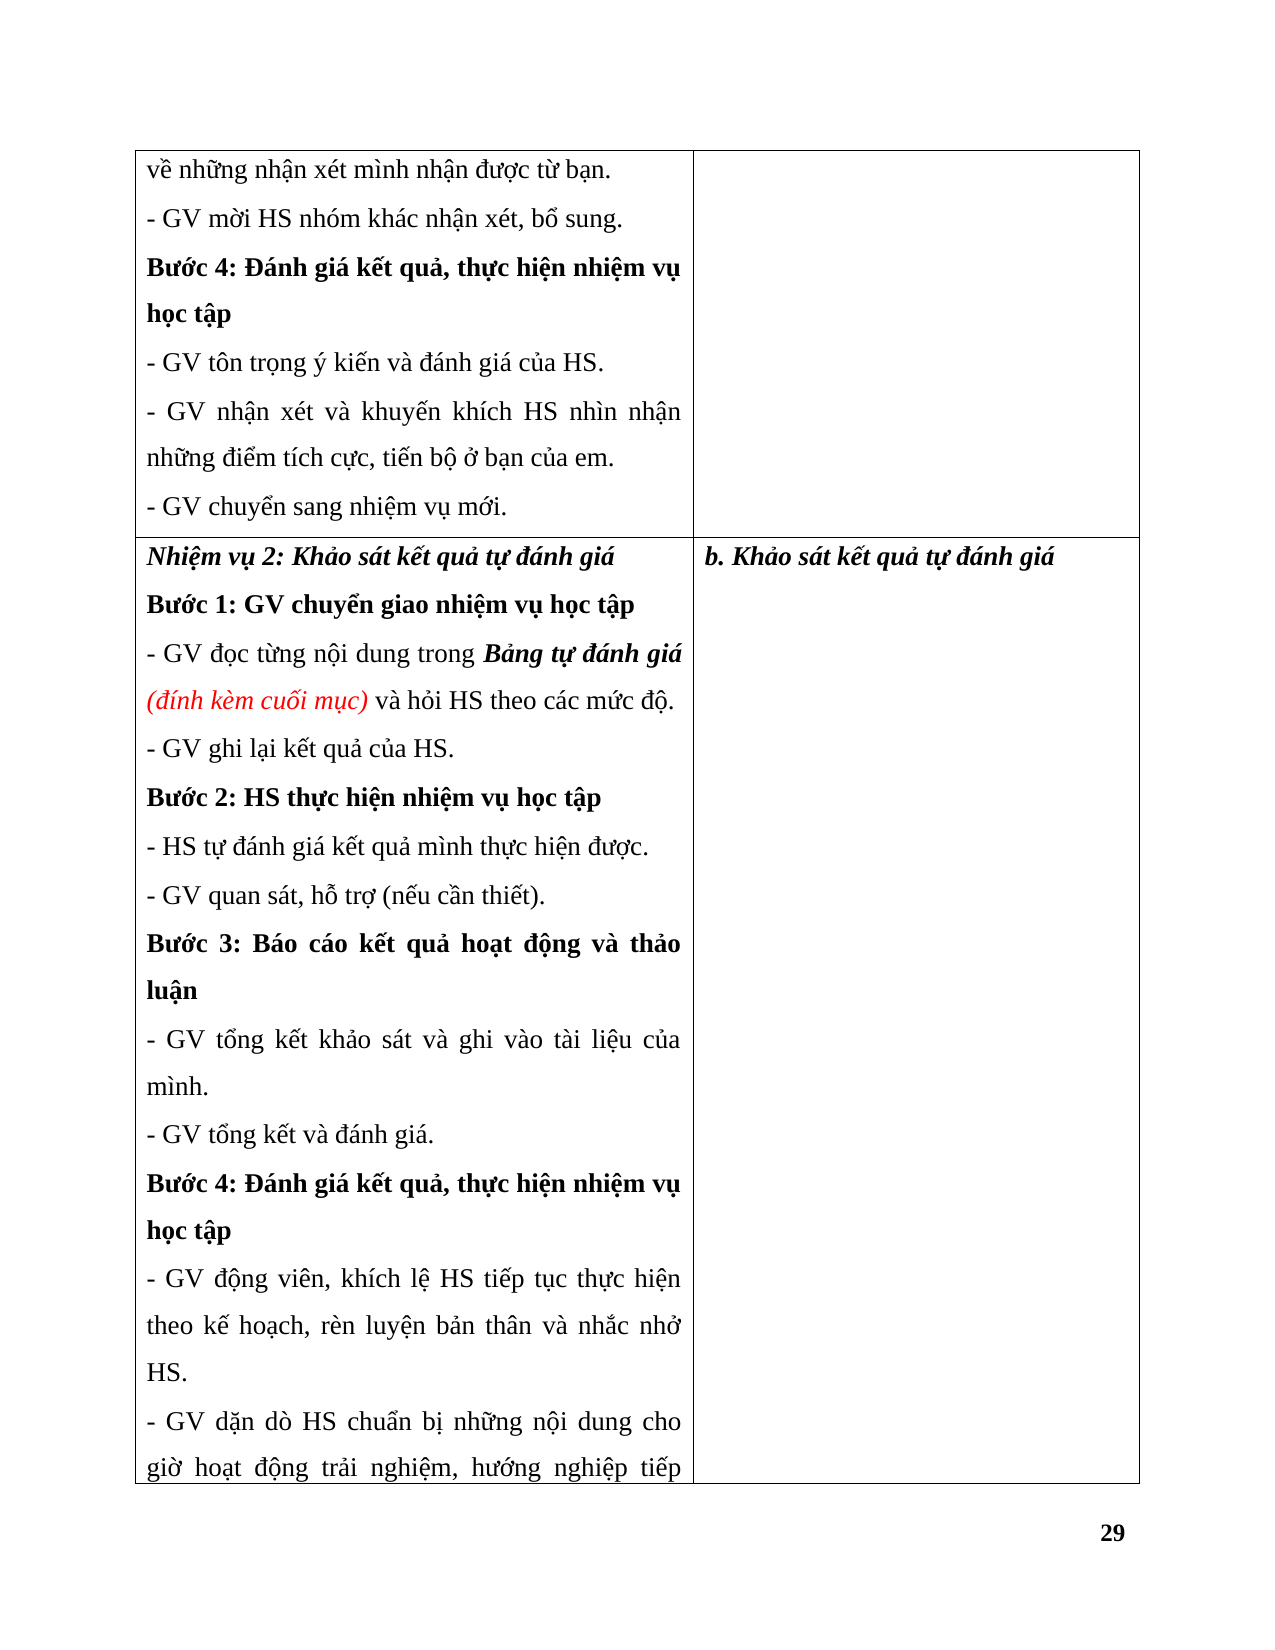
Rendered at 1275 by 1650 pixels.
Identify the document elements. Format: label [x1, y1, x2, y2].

table_cell [694, 151, 1139, 537]
table_cell [694, 538, 1139, 1482]
table_cell [136, 538, 693, 1482]
table_cell [136, 151, 693, 537]
